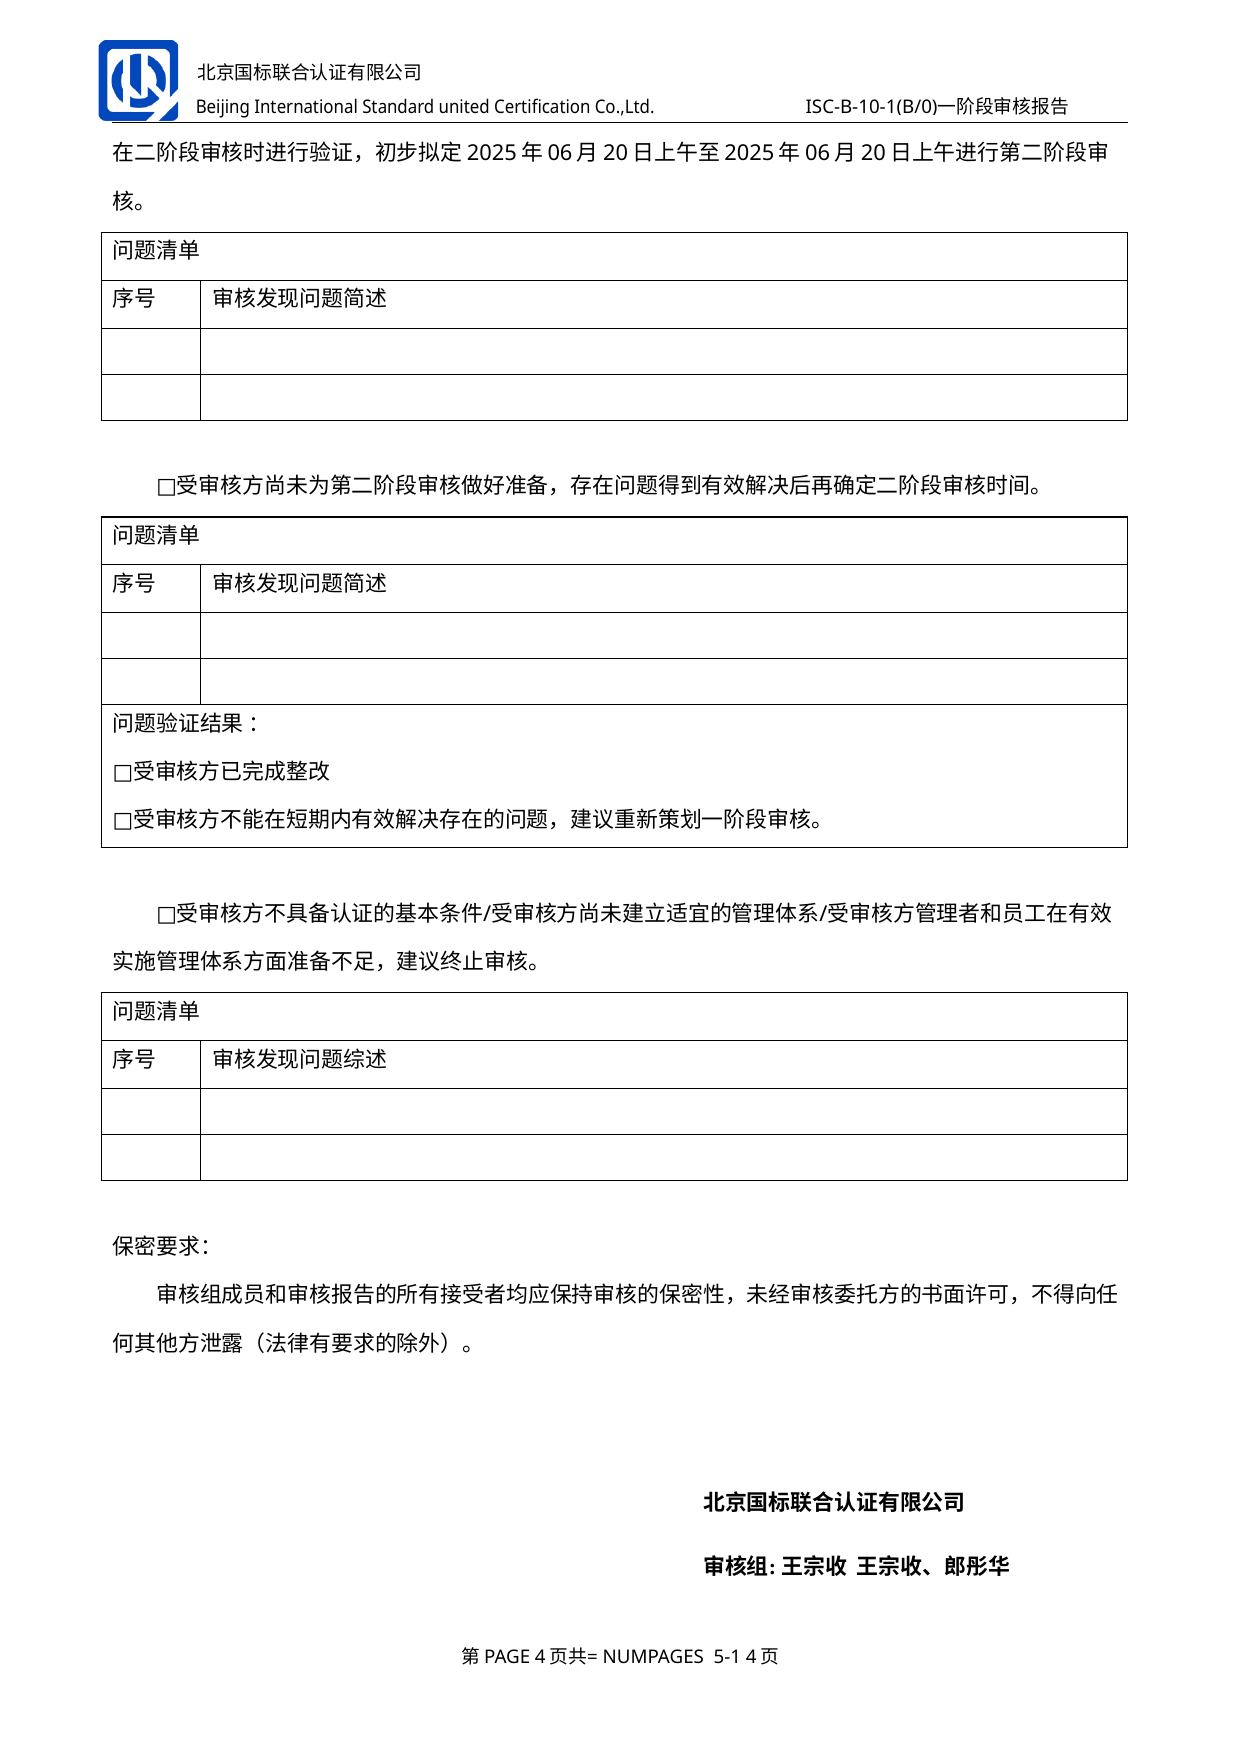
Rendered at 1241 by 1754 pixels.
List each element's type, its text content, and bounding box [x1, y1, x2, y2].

table_cell 序号 [102, 281, 200, 327]
table_cell [102, 659, 200, 704]
picture [98, 40, 179, 121]
table_header 问题清单 [102, 233, 1127, 280]
table_header 问题清单 [102, 518, 1127, 564]
text □受审核方尚未为第二阶段审核做好准备，存在问题得到有效解决后再确定二阶段审核时间。 [112, 468, 1128, 501]
table_cell [201, 1135, 1127, 1180]
table_cell [201, 1089, 1127, 1134]
table_cell [102, 375, 200, 419]
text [112, 135, 1128, 216]
table_cell 问题验证结果 ： □受审核方已完成整改 □受审核方不能在短期内有效解决存在的问题，建议重新策划一阶段审核。 [102, 705, 1127, 847]
text 北京国标联合认证有限公司 [112, 1484, 1128, 1517]
table_cell 审核发现问题简述 [201, 565, 1127, 612]
table_cell 序号 [102, 1041, 200, 1088]
table_cell [201, 613, 1127, 658]
table_cell 序号 [102, 565, 200, 612]
table_header 保密要求： 审核组成员和审核报告的所有接受者均应保持审核的保密性，未经审核委托方的书面许可，不得向任何其他方泄露（法律有要求的除外）。 [101, 1229, 1143, 1371]
table_cell 审核发现问题综述 [201, 1041, 1127, 1088]
text 审核组: 王宗收 王宗收、郎彤华 [112, 1549, 1128, 1581]
table_cell [201, 329, 1127, 373]
table_header 问题清单 [102, 993, 1127, 1040]
table_cell [102, 1089, 200, 1134]
table_cell [201, 375, 1127, 419]
table_cell [102, 1135, 200, 1180]
table_cell [201, 659, 1127, 704]
table_cell [102, 613, 200, 658]
table_cell 审核发现问题简述 [201, 281, 1127, 327]
table_cell [102, 329, 200, 373]
text □受审核方不具备认证的基本条件/受审核方尚未建立适宜的管理体系/受审核方管理者和员工在有效实施管理体系方面准备不足，建议终止审核。 [112, 895, 1128, 976]
